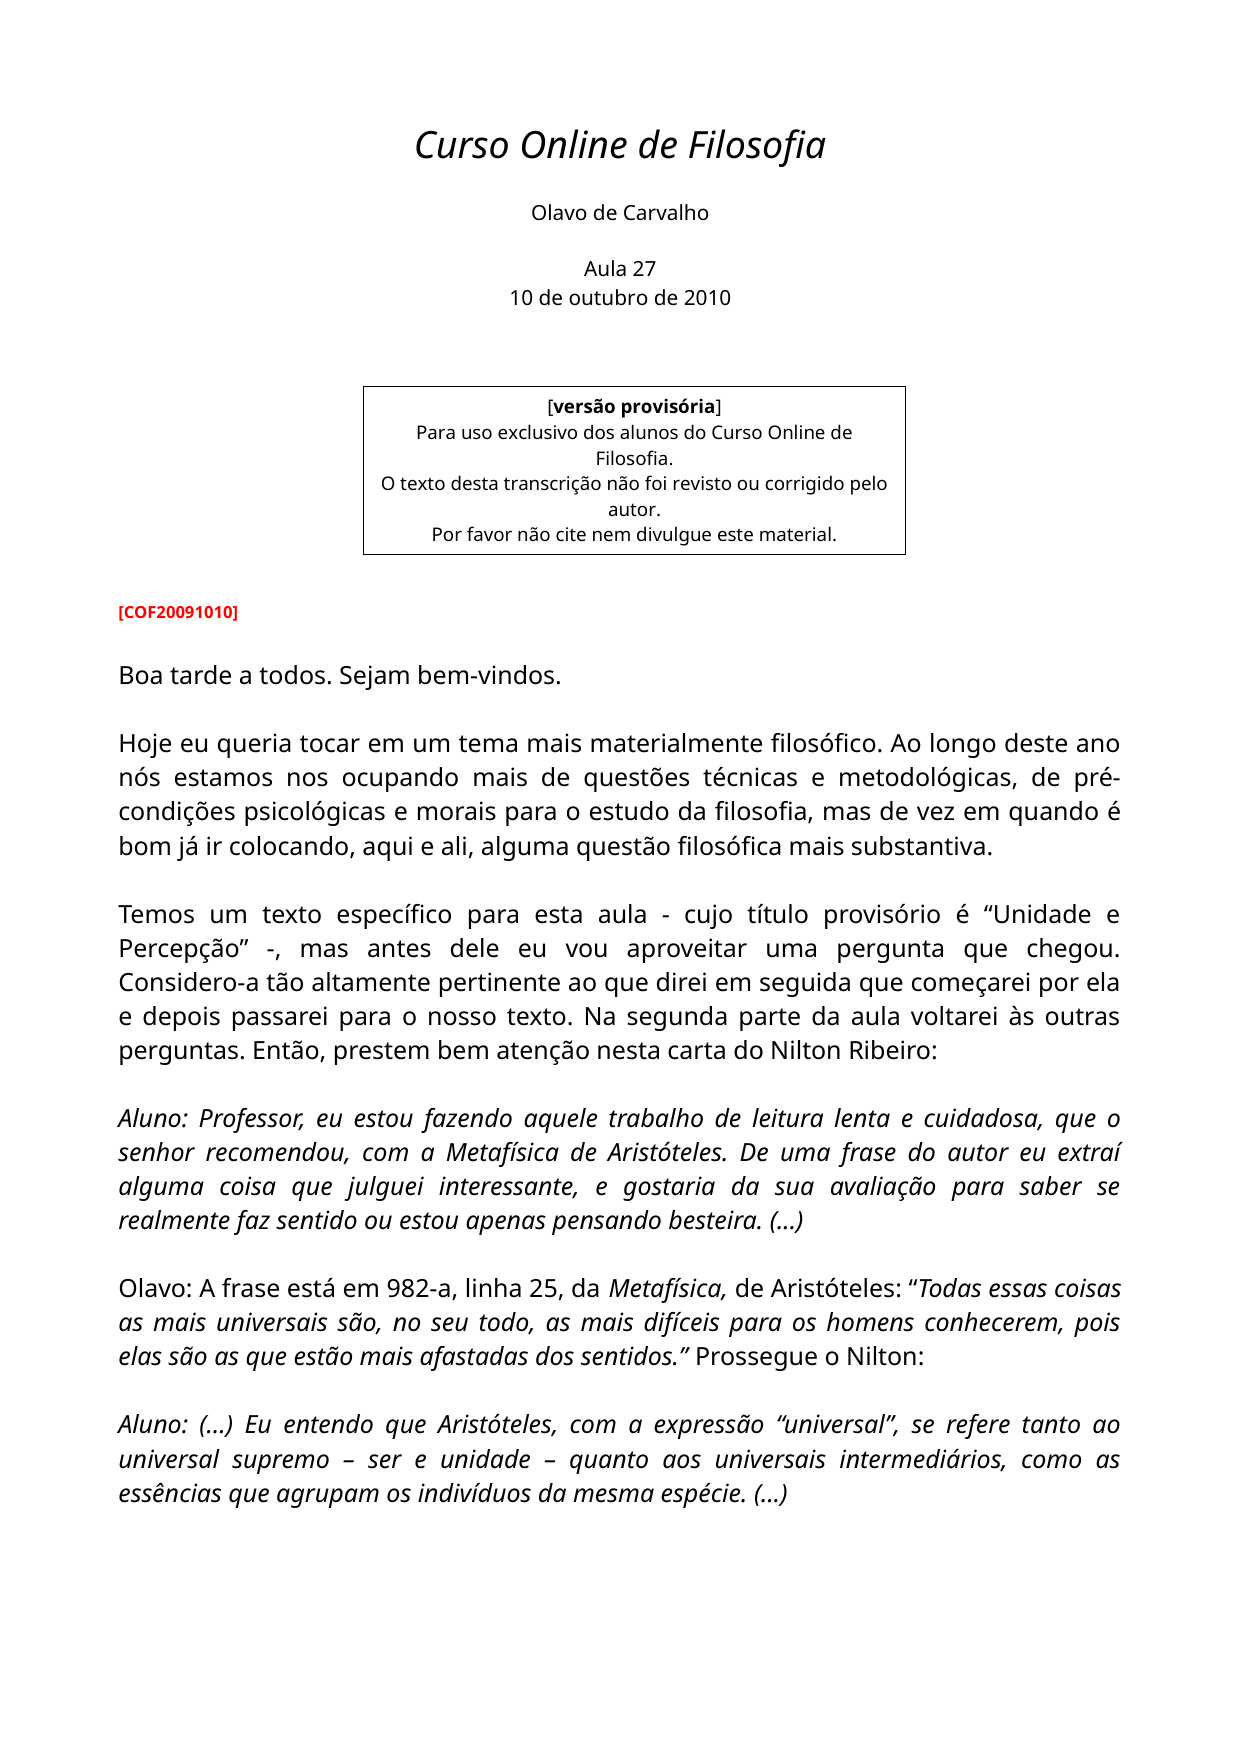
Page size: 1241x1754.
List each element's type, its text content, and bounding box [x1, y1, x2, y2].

text Olavo de Carvalho [118, 198, 1122, 226]
text Temos um texto específico para esta aula - cujo título provisório é “Unidade e Percepção” -, mas antes dele eu vou aproveitar uma pergunta que chegou. Considero-a tão altamente pertinente ao que direi em seguida que começarei por ela e depois passarei para o nosso texto. Na segunda parte da aula voltarei às outras perguntas. Então, prestem bem atenção nesta carta do Nilton Ribeiro: [118, 896, 1122, 1067]
text Aluno: Professor, eu estou fazendo aquele trabalho de leitura lenta e cuidadosa, que o senhor recomendou, com a Metafísica de Aristóteles. De uma frase do autor eu extraí alguma coisa que julguei interessante, e gostaria da sua avaliação para saber se realmente faz sentido ou estou apenas pensando besteira. (...) [118, 1101, 1122, 1237]
text Curso Online de Filosofia [118, 118, 1122, 169]
text Aula 27 [118, 254, 1122, 283]
text Aluno: (…) Eu entendo que Aristóteles, com a expressão “universal”, se refere tanto ao universal supremo – ser e unidade – quanto aos universais intermediários, como as essências que agrupam os indivíduos da mesma espécie. (...) [118, 1407, 1122, 1509]
text Boa tarde a todos. Sejam bem-vindos. [118, 658, 1122, 692]
text Olavo: A frase está em 982-a, linha 25, da Metafísica, de Aristóteles: “Todas essas coisas as mais universais são, no seu todo, as mais difíceis para os homens conhecerem, pois elas são as que estão mais afastadas dos sentidos.” Prossegue o Nilton: [118, 1271, 1122, 1373]
text 10 de outubro de 2010 [118, 283, 1122, 311]
text [COF20091010] [118, 601, 1122, 624]
text Hoje eu queria tocar em um tema mais materialmente filosófico. Ao longo deste ano nós estamos nos ocupando mais de questões técnicas e metodológicas, de pré-condições psicológicas e morais para o estudo da filosofia, mas de vez em quando é bom já ir colocando, aqui e ali, alguma questão filosófica mais substantiva. [118, 726, 1122, 862]
